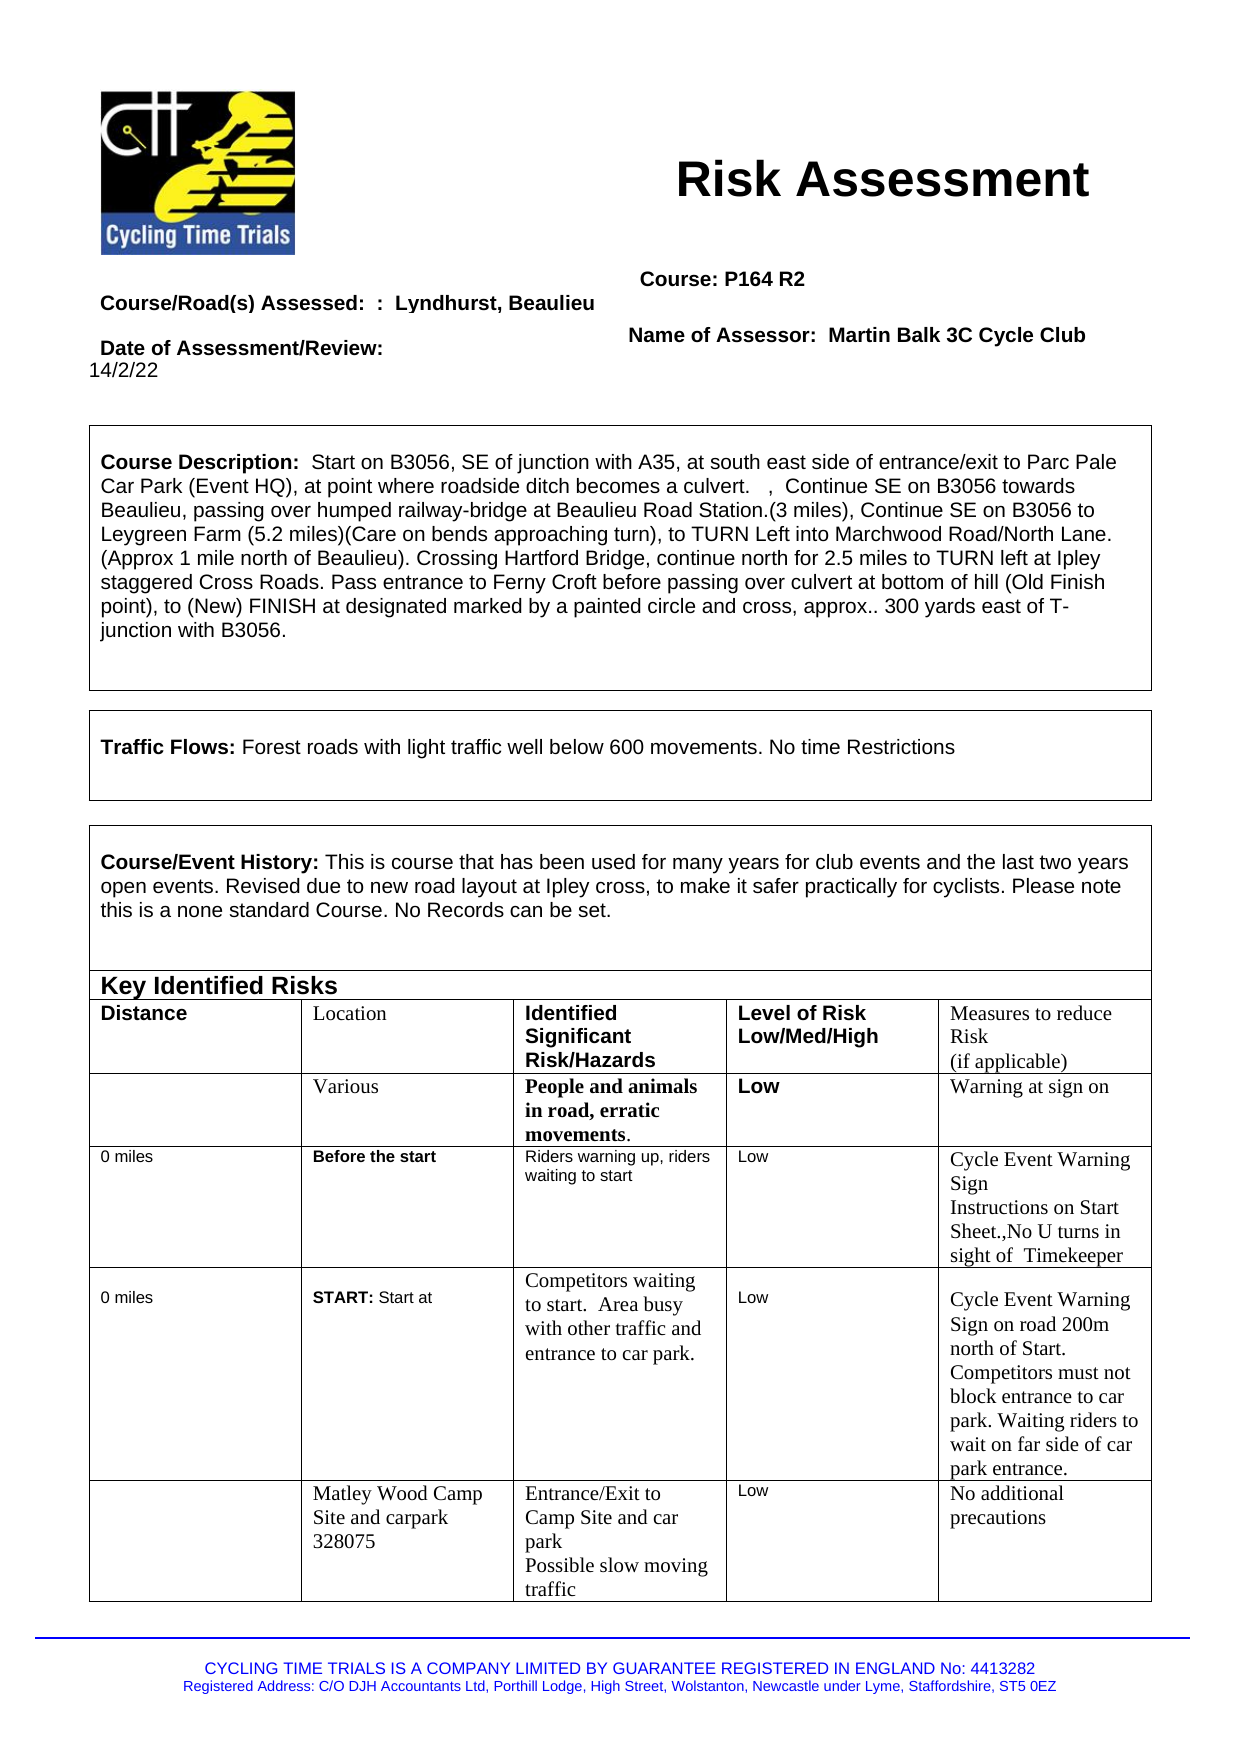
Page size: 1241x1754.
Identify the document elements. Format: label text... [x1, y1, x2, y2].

table_header Risk Assessment [617, 89, 1148, 266]
table_cell Entrance/Exit to Camp Site and car park Possible slow moving traffic [514, 1481, 726, 1601]
table_header Course Description: Start on B3056, SE of junction with A35, at south east side of entrance/exit to Parc Pale Car Park (Event HQ), at point where roadside ditch becomes a culvert. , Continue SE on B3056 towards Beaulieu, passing over humped railway-bridge at Beaulieu Road Station.(3 miles), Continue SE on B3056 to Leygreen Farm (5.2 miles)(Care on bends approaching turn), to TURN Left into Marchwood Road/North Lane.(Approx 1 mile north of Beaulieu). Crossing Hartford Bridge, continue north for 2.5 miles to TURN left at Ipley staggered Cross Roads. Pass entrance to Ferny Croft before passing over culvert at bottom of hill (Old Finish point), to (New) FINISH at designated marked by a painted circle and cross, approx.. 300 yards east of T-junction with B3056. [90, 426, 1151, 690]
table_cell Level of Risk Low/Med/High [727, 1000, 938, 1073]
text 14/2/22 [89, 358, 1152, 382]
table_cell Course: P164 R2 [617, 266, 1148, 312]
table_cell Low [727, 1074, 938, 1146]
table_cell Name of Assessor: Martin Balk 3C Cycle Club [617, 312, 1148, 358]
picture [100, 89, 296, 255]
table_cell Key Identified Risks [90, 971, 1151, 999]
table_cell Low [727, 1147, 938, 1267]
table_cell Low [727, 1481, 938, 1601]
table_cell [939, 1481, 1151, 1601]
table_cell Measures to reduce Risk (if applicable) [939, 1000, 1151, 1073]
table_header Traffic Flows: Forest roads with light traffic well below 600 movements. No time Restrictions [90, 711, 1151, 800]
table_cell START: Start at [302, 1268, 513, 1480]
table_header [89, 89, 617, 266]
table_cell Riders warning up, riders waiting to start [514, 1147, 726, 1267]
table_cell 0 miles [90, 1147, 301, 1267]
table_cell Before the start [302, 1147, 513, 1267]
table_header Course/Event History: This is course that has been used for many years for club events and the last two years open events. Revised due to new road layout at Ipley cross, to make it safer practically for cyclists. Please note this is a none standard Course. No Records can be set. [90, 826, 1151, 969]
table_cell Warning at sign on [939, 1074, 1151, 1146]
table_cell Cycle Event Warning Sign on road 200m north of Start. Competitors must not block entrance to car park. Waiting riders to wait on far side of car park entrance. [939, 1268, 1151, 1480]
table_cell Identified Significant Risk/Hazards [514, 1000, 726, 1073]
table_cell Low [727, 1268, 938, 1480]
table_cell [90, 1074, 301, 1146]
table_cell Course/Road(s) Assessed: : Lyndhurst, Beaulieu [89, 266, 617, 312]
table_cell People and animals in road, erratic movements. [514, 1074, 726, 1146]
table_cell Location [302, 1000, 513, 1073]
table_cell Date of Assessment/Review: [89, 312, 617, 358]
table_cell Competitors waiting to start. Area busy with other traffic and entrance to car park. [514, 1268, 726, 1480]
table_cell Matley Wood Camp Site and carpark 328075 [302, 1481, 513, 1601]
table_cell Cycle Event Warning Sign Instructions on Start Sheet.,No U turns in sight of Timekeeper [939, 1147, 1151, 1267]
table_cell Distance [90, 1000, 301, 1073]
table_cell Various [302, 1074, 513, 1146]
table_cell [90, 1481, 301, 1601]
table_cell 0 miles [90, 1268, 301, 1480]
